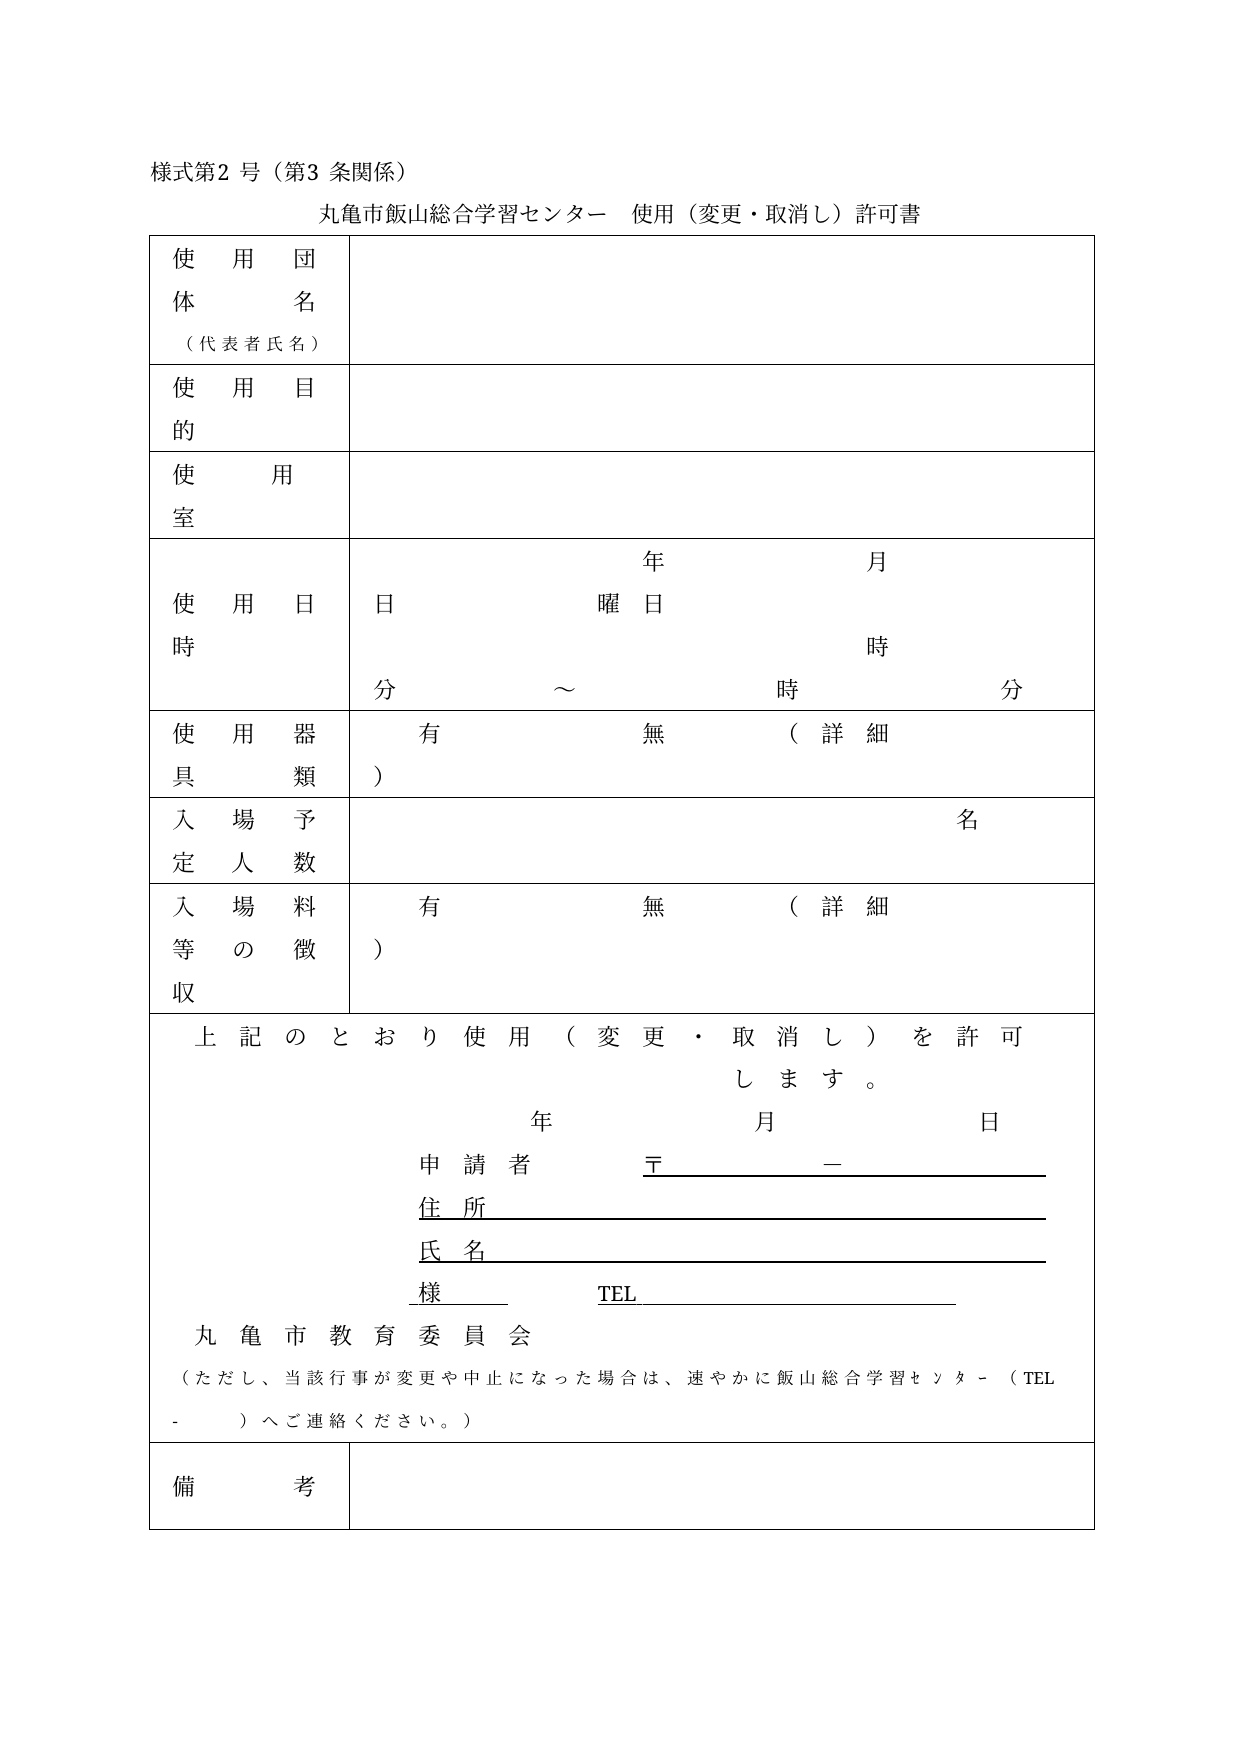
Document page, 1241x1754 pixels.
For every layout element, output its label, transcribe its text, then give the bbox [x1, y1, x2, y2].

table_cell 使用日時 [150, 539, 349, 710]
table_cell 有 無 （詳細 ） [350, 711, 1094, 797]
table_cell 使用器具類 [150, 711, 349, 797]
table_cell 有 無 （詳細 ） [350, 884, 1094, 1013]
table_cell 使用室 [150, 452, 349, 538]
text 丸亀市飯山総合学習センター 使用（変更・取消し）許可書 [150, 192, 1090, 235]
table_cell [350, 365, 1094, 451]
table_header [350, 236, 1094, 364]
table_cell [350, 452, 1094, 538]
text 様式第2号（第3条関係） [150, 149, 1090, 192]
table_header 使用団体名 （代表者氏名） [150, 236, 349, 364]
table_cell 入場予定人数 [150, 798, 349, 883]
table_cell [350, 1443, 1094, 1528]
table_cell 上記のとおり使用（変更・取消し）を許可します。 年 月 日 申請者 〒 － 住所 氏名 様 TEL 丸亀市教育委員会 （ただし、当該行事が変更や中止になった場合は、速やかに飯山総合学習ｾﾝﾀｰ（TEL - ）へご連絡ください。） [150, 1014, 1094, 1442]
table_cell 使用目的 [150, 365, 349, 451]
table_cell 備考 [150, 1443, 349, 1528]
table_cell 名 [350, 798, 1094, 883]
table_cell 年 月 日 曜日 時 分 ～ 時 分 [350, 539, 1094, 710]
table_cell 入場料等の徴収 [150, 884, 349, 1013]
